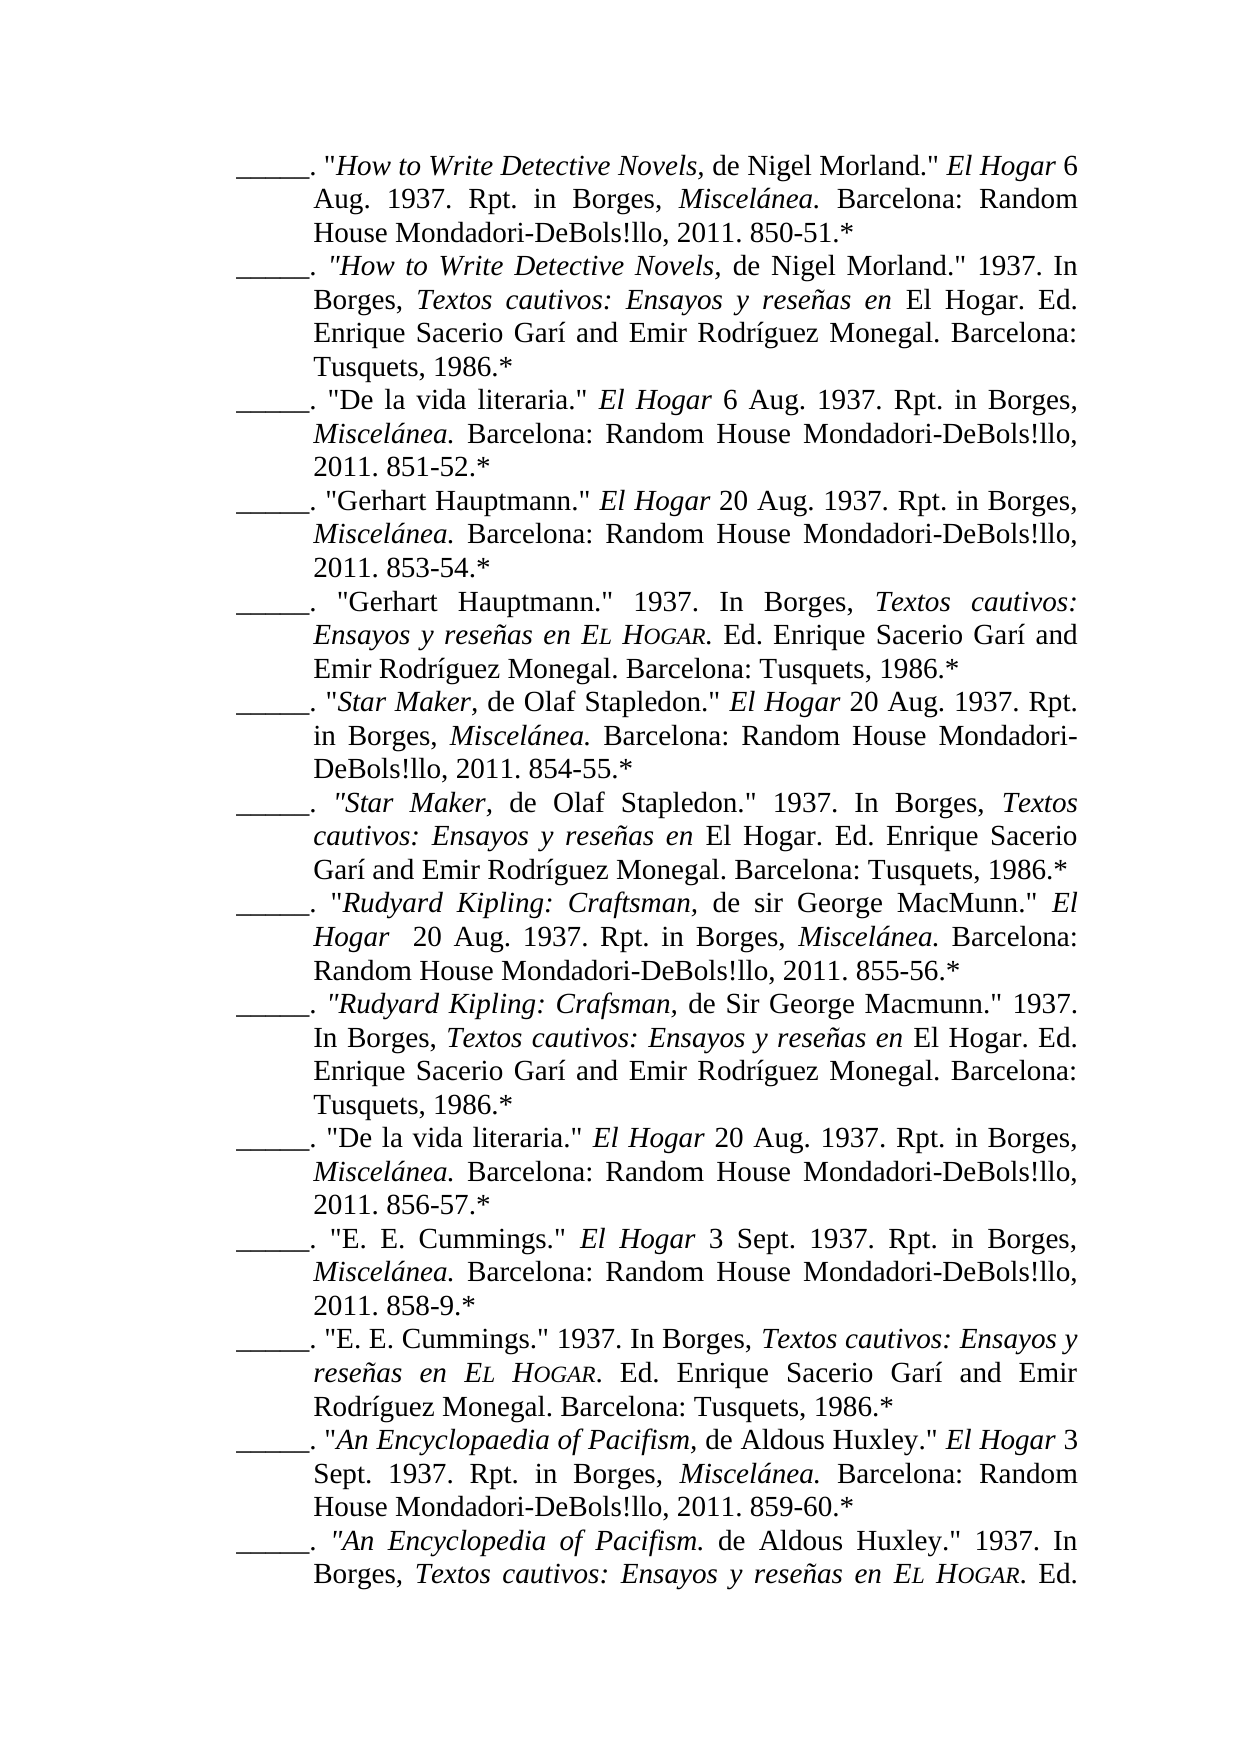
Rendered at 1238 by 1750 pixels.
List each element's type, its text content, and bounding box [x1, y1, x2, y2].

text _____. "E. E. Cummings." El Hogar 3 Sept. 1937. Rpt. in Borges, Miscelánea. Barcelona: Random House Mondadori-DeBols!llo, 2011. 858-9.* [236, 1221, 1078, 1322]
text _____. "Gerhart Hauptmann." El Hogar 20 Aug. 1937. Rpt. in Borges, Miscelánea. Barcelona: Random House Mondadori-DeBols!llo, 2011. 853-54.* [236, 483, 1078, 584]
text _____. "How to Write Detective Novels, de Nigel Morland." 1937. In Borges, Textos cautivos: Ensayos y reseñas en El Hogar. Ed. Enrique Sacerio Garí and Emir Rodríguez Monegal. Barcelona: Tusquets, 1986.* [236, 248, 1078, 382]
text _____. "Gerhart Hauptmann." 1937. In Borges, Textos cautivos: Ensayos y reseñas en El Hogar. Ed. Enrique Sacerio Garí and Emir Rodríguez Monegal. Barcelona: Tusquets, 1986.* [236, 584, 1078, 684]
text _____. "Rudyard Kipling: Craftsman, de sir George MacMunn." El Hogar 20 Aug. 1937. Rpt. in Borges, Miscelánea. Barcelona: Random House Mondadori-DeBols!llo, 2011. 855-56.* [236, 886, 1078, 986]
text _____. "De la vida literaria." El Hogar 6 Aug. 1937. Rpt. in Borges, Miscelánea. Barcelona: Random House Mondadori-DeBols!llo, 2011. 851-52.* [236, 382, 1078, 483]
text _____. "De la vida literaria." El Hogar 20 Aug. 1937. Rpt. in Borges, Miscelánea. Barcelona: Random House Mondadori-DeBols!llo, 2011. 856-57.* [236, 1120, 1078, 1221]
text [236, 1523, 1078, 1590]
text _____. "Star Maker, de Olaf Stapledon." El Hogar 20 Aug. 1937. Rpt. in Borges, Miscelánea. Barcelona: Random House Mondadori-DeBols!llo, 2011. 854-55.* [236, 684, 1078, 785]
text _____. "Rudyard Kipling: Crafsman, de Sir George Macmunn." 1937. In Borges, Textos cautivos: Ensayos y reseñas en El Hogar. Ed. Enrique Sacerio Garí and Emir Rodríguez Monegal. Barcelona: Tusquets, 1986.* [236, 986, 1078, 1120]
text _____. "E. E. Cummings." 1937. In Borges, Textos cautivos: Ensayos y reseñas en El Hogar. Ed. Enrique Sacerio Garí and Emir Rodríguez Monegal. Barcelona: Tusquets, 1986.* [236, 1322, 1078, 1422]
text _____. "How to Write Detective Novels, de Nigel Morland." El Hogar 6 Aug. 1937. Rpt. in Borges, Miscelánea. Barcelona: Random House Mondadori-DeBols!llo, 2011. 850-51.* [236, 148, 1078, 248]
text _____. "An Encyclopaedia of Pacifism, de Aldous Huxley." El Hogar 3 Sept. 1937. Rpt. in Borges, Miscelánea. Barcelona: Random House Mondadori-DeBols!llo, 2011. 859-60.* [236, 1422, 1078, 1523]
text _____. "Star Maker, de Olaf Stapledon." 1937. In Borges, Textos cautivos: Ensayos y reseñas en El Hogar. Ed. Enrique Sacerio Garí and Emir Rodríguez Monegal. Barcelona: Tusquets, 1986.* [236, 785, 1078, 886]
